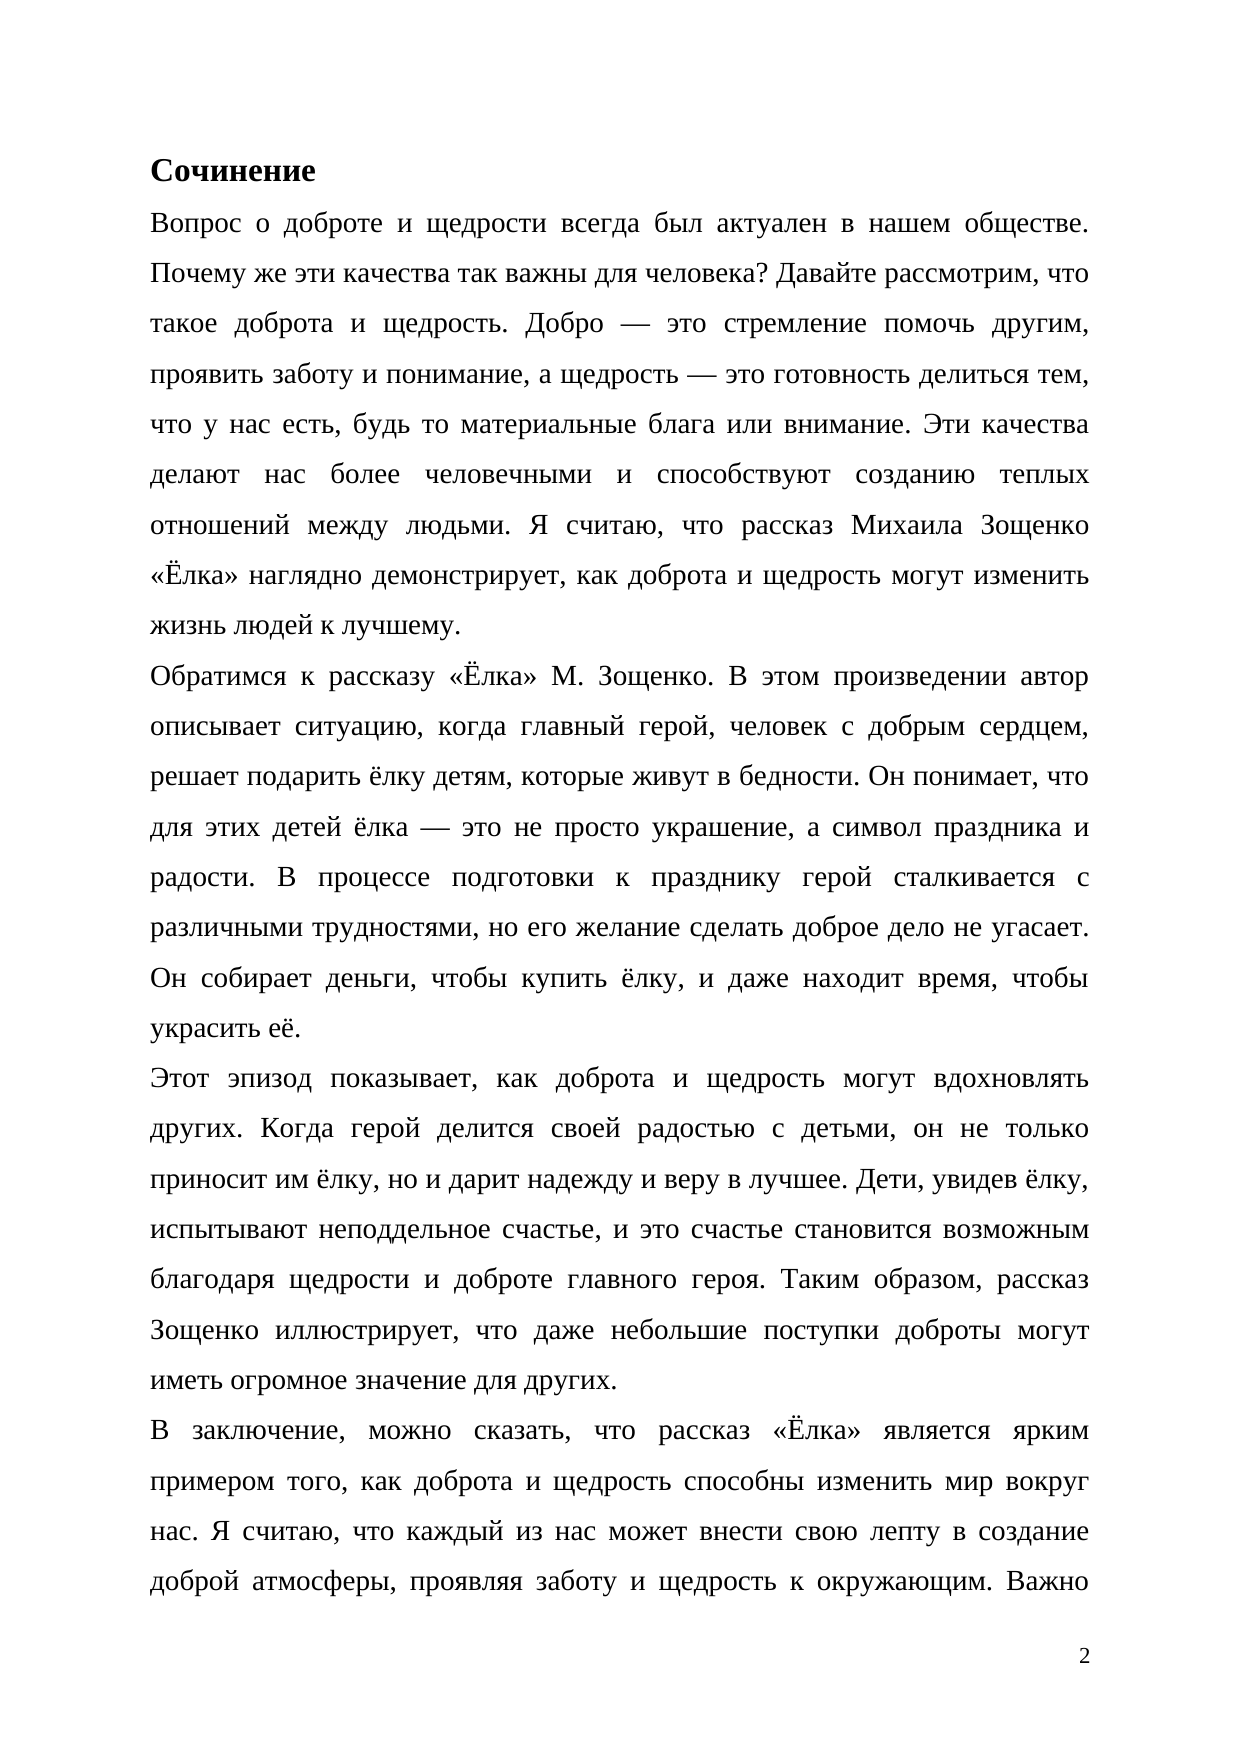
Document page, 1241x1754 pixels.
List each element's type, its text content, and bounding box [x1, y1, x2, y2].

subtitle Сочинение [150, 150, 1090, 188]
text Обратимся к рассказу «Ёлка» М. Зощенко. В этом произведении автор описывает ситуацию, когда главный герой, человек с добрым сердцем, решает подарить ёлку детям, которые живут в бедности. Он понимает, что для этих детей ёлка — это не просто украшение, а символ праздника и радости. В процессе подготовки к празднику герой сталкивается с различными трудностями, но его желание сделать доброе дело не угасает. Он собирает деньги, чтобы купить ёлку, и даже находит время, чтобы украсить её. [150, 658, 1090, 1043]
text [150, 1412, 1090, 1597]
text Вопрос о доброте и щедрости всегда был актуален в нашем обществе. Почему же эти качества так важны для человека? Давайте рассмотрим, что такое доброта и щедрость. Добро — это стремление помочь другим, проявить заботу и понимание, а щедрость — это готовность делиться тем, что у нас есть, будь то материальные блага или внимание. Эти качества делают нас более человечными и способствуют созданию теплых отношений между людьми. Я считаю, что рассказ Михаила Зощенко «Ёлка» наглядно демонстрирует, как доброта и щедрость могут изменить жизнь людей к лучшему. [150, 205, 1090, 641]
text Этот эпизод показывает, как доброта и щедрость могут вдохновлять других. Когда герой делится своей радостью с детьми, он не только приносит им ёлку, но и дарит надежду и веру в лучшее. Дети, увидев ёлку, испытывают неподдельное счастье, и это счастье становится возможным благодаря щедрости и доброте главного героя. Таким образом, рассказ Зощенко иллюстрирует, что даже небольшие поступки доброты могут иметь огромное значение для других. [150, 1060, 1090, 1396]
